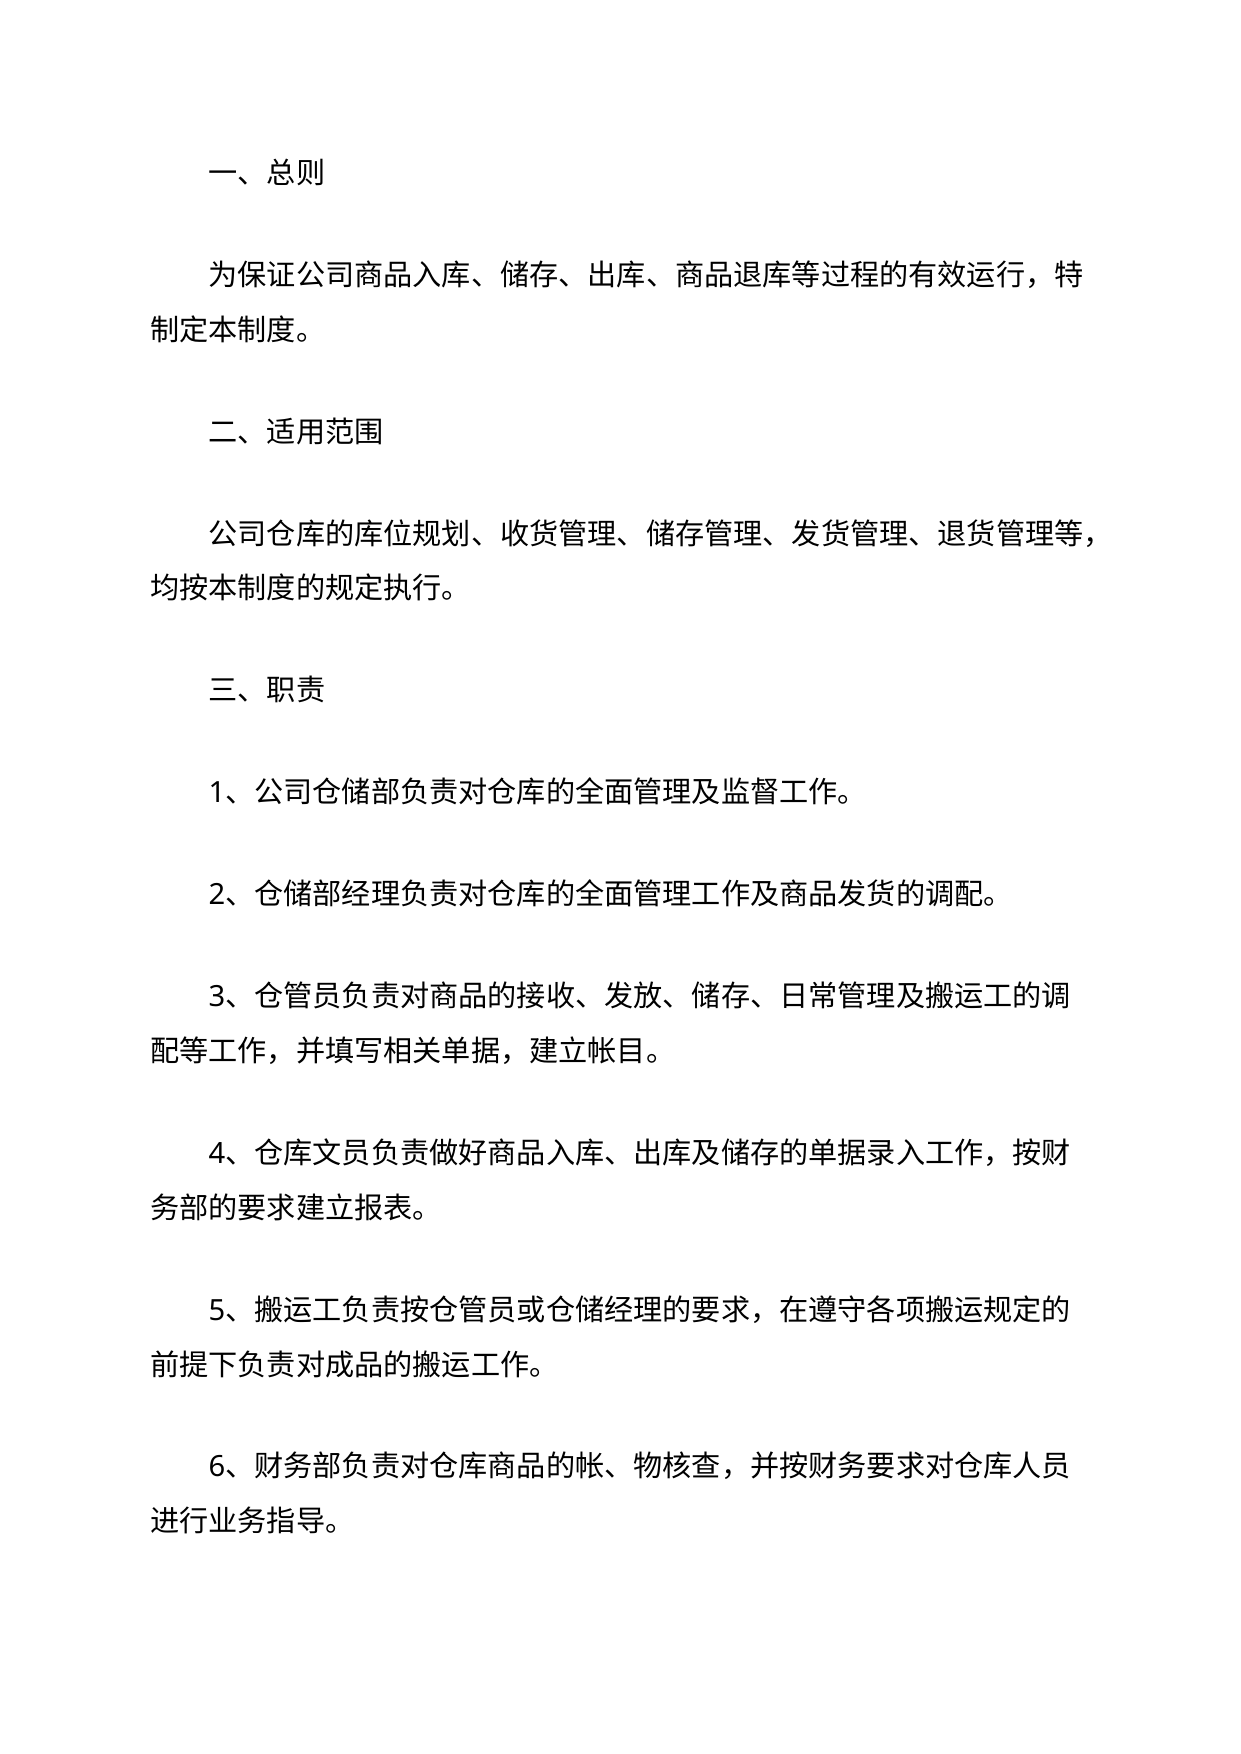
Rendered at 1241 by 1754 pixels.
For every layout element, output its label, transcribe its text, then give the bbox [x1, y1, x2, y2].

text 1、公司仓储部负责对仓库的全面管理及监督工作。 [150, 769, 1090, 811]
text 6、财务部负责对仓库商品的帐、物核查，并按财务要求对仓库人员进行业务指导。 [150, 1443, 1090, 1540]
text 3、仓管员负责对商品的接收、发放、储存、日常管理及搬运工的调配等工作，并填写相关单据，建立帐目。 [150, 973, 1090, 1070]
text 2、仓储部经理负责对仓库的全面管理工作及商品发货的调配。 [150, 871, 1090, 913]
text 为保证公司商品入库、储存、出库、商品退库等过程的有效运行，特制定本制度。 [150, 252, 1090, 349]
text 4、仓库文员负责做好商品入库、出库及储存的单据录入工作，按财务部的要求建立报表。 [150, 1129, 1090, 1227]
text 二、适用范围 [150, 408, 1090, 451]
text 三、职责 [150, 667, 1090, 709]
text 公司仓库的库位规划、收货管理、储存管理、发货管理、退货管理等，均按本制度的规定执行。 [150, 510, 1090, 607]
text 一、总则 [150, 150, 1090, 192]
text 5、搬运工负责按仓管员或仓储经理的要求，在遵守各项搬运规定的前提下负责对成品的搬运工作。 [150, 1286, 1090, 1383]
